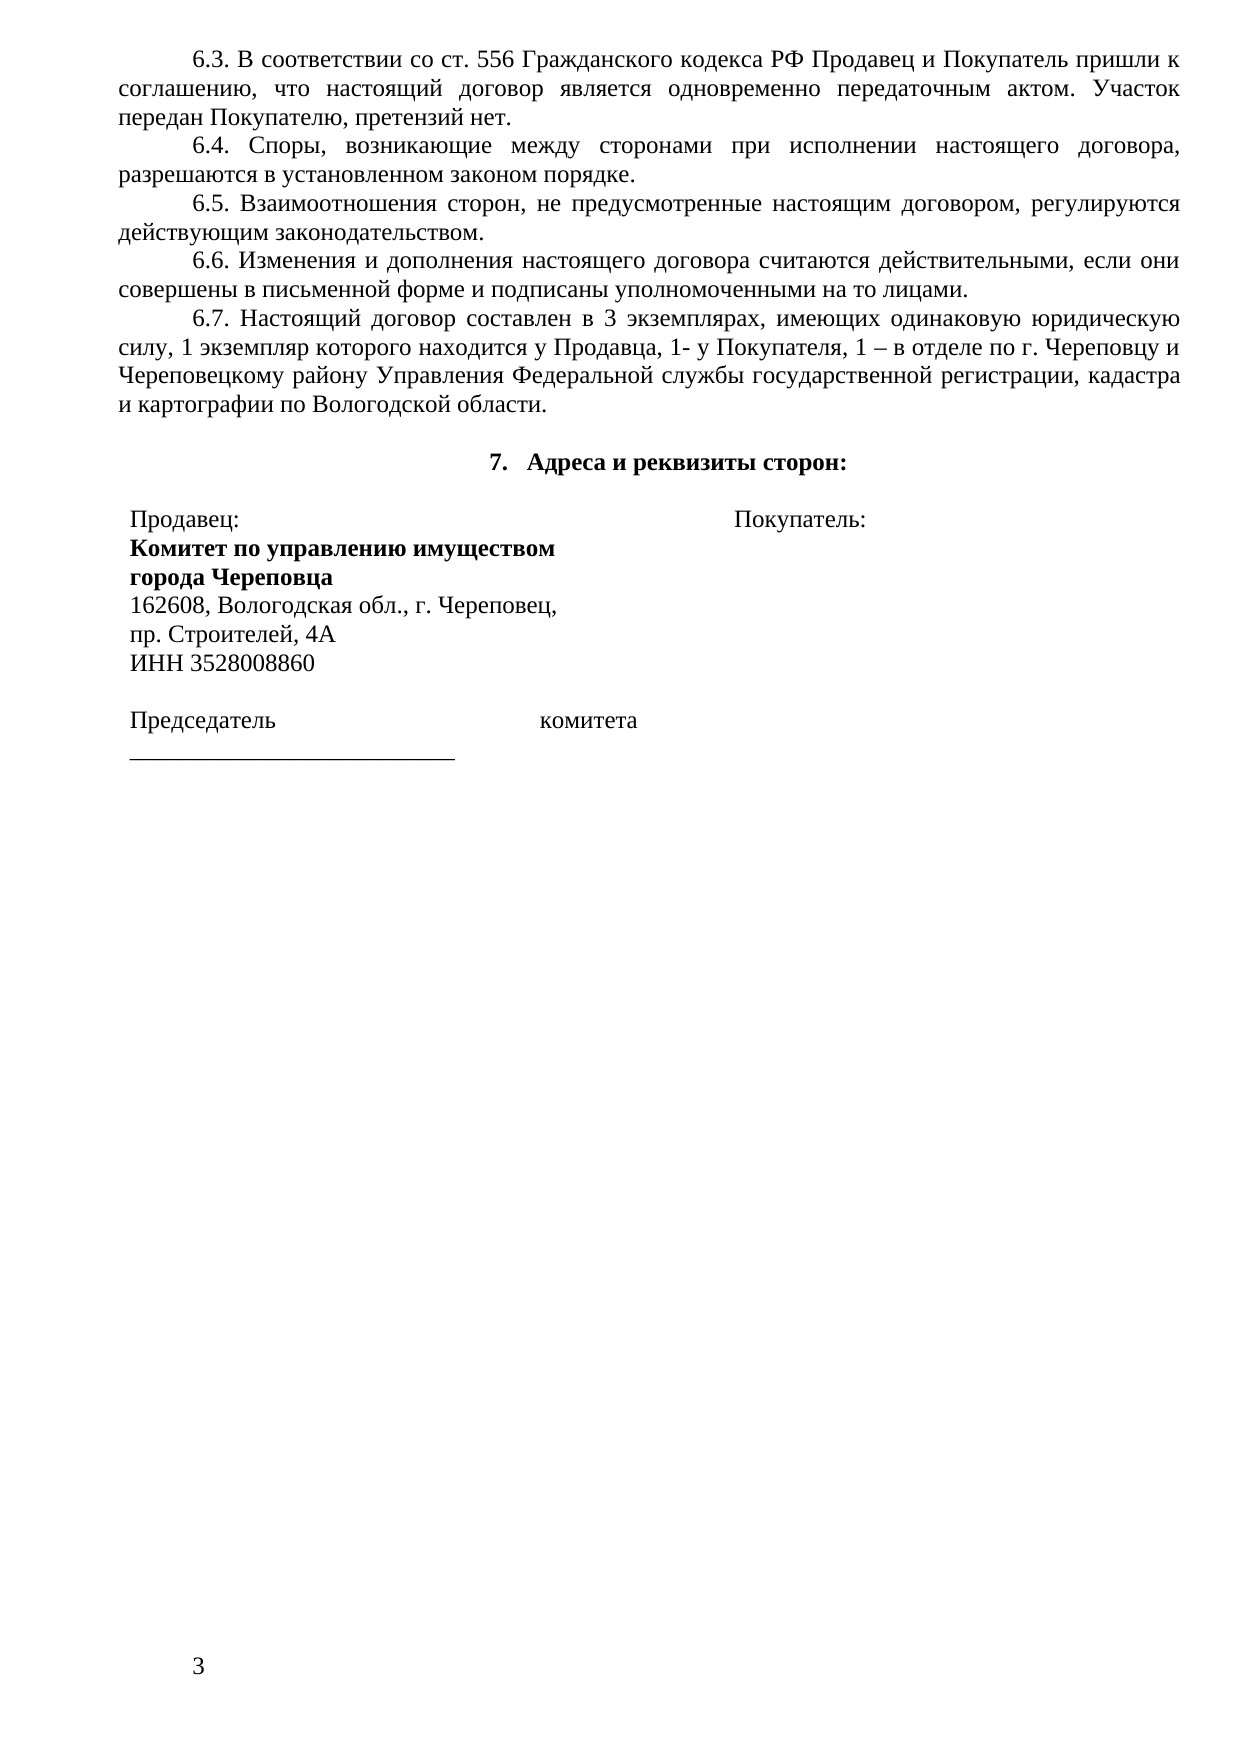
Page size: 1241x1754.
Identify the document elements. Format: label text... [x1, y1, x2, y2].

text 6.3. В соответствии со ст. 556 Гражданского кодекса РФ Продавец и Покупатель пришли к соглашению, что настоящий договор является одновременно передаточным актом. Участок передан Покупателю, претензий нет. [118, 44, 1181, 131]
table_header Продавец: Комитет по управлению имуществом города Череповца 162608, Вологодская обл., г. Череповец, пр. Строителей, 4А ИНН 3528008860 Председатель комитета __________________________ [118, 504, 649, 763]
table_header Покупатель: [649, 504, 1174, 763]
list Адреса и реквизиты сторон: [156, 447, 1181, 476]
text 6.5. Взаимоотношения сторон, не предусмотренные настоящим договором, регулируются действующим законодательством. [118, 188, 1181, 246]
text 6.6. Изменения и дополнения настоящего договора считаются действительными, если они совершены в письменной форме и подписаны уполномоченными на то лицами. [118, 246, 1181, 303]
text 6.7. Настоящий договор составлен в 3 экземплярах, имеющих одинаковую юридическую силу, 1 экземпляр которого находится у Продавца, 1- у Покупателя, 1 – в отделе по г. Череповцу и Череповецкому району Управления Федеральной службы государственной регистрации, кадастра и картографии по Вологодской области. [118, 303, 1181, 418]
text 6.4. Споры, возникающие между сторонами при исполнении настоящего договора, разрешаются в установленном законом порядке. [118, 131, 1181, 188]
